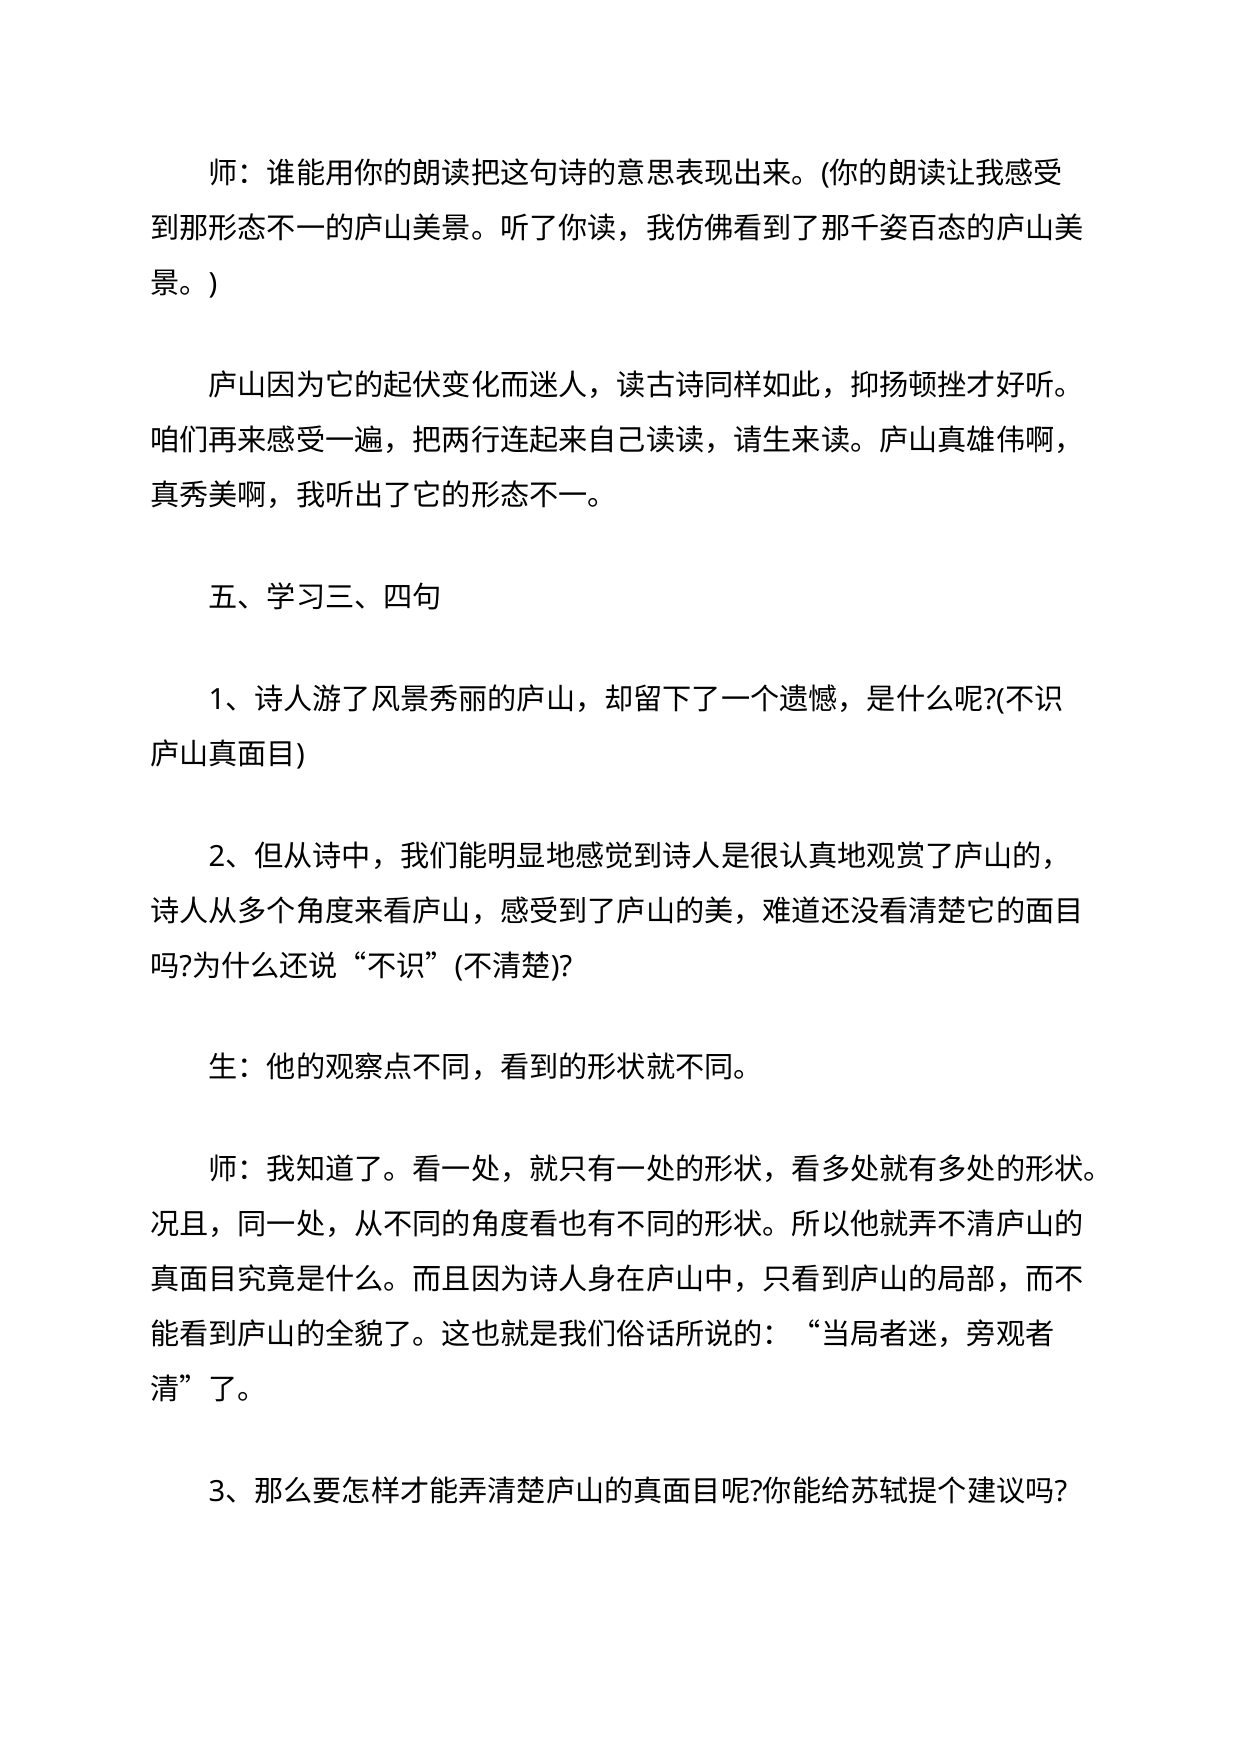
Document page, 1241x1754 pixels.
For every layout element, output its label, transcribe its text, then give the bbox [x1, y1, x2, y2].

text 2、但从诗中，我们能明显地感觉到诗人是很认真地观赏了庐山的，诗人从多个角度来看庐山，感受到了庐山的美，难道还没看清楚它的面目吗?为什么还说“不识”(不清楚)? [150, 832, 1090, 984]
text 五、学习三、四句 [150, 573, 1090, 616]
text 生：他的观察点不同，看到的形状就不同。 [150, 1044, 1090, 1086]
text 师：谁能用你的朗读把这句诗的意思表现出来。(你的朗读让我感受到那形态不一的庐山美景。听了你读，我仿佛看到了那千姿百态的庐山美景。) [150, 150, 1090, 302]
text 庐山因为它的起伏变化而迷人，读古诗同样如此，抑扬顿挫才好听。咱们再来感受一遍，把两行连起来自己读读，请生来读。庐山真雄伟啊，真秀美啊，我听出了它的形态不一。 [150, 362, 1090, 514]
text 师：我知道了。看一处，就只有一处的形状，看多处就有多处的形状。况且，同一处，从不同的角度看也有不同的形状。所以他就弄不清庐山的真面目究竟是什么。而且因为诗人身在庐山中，只看到庐山的局部，而不能看到庐山的全貌了。这也就是我们俗话所说的：“当局者迷，旁观者清”了。 [150, 1146, 1090, 1408]
text 1、诗人游了风景秀丽的庐山，却留下了一个遗憾，是什么呢?(不识庐山真面目) [150, 675, 1090, 773]
text 3、那么要怎样才能弄清楚庐山的真面目呢?你能给苏轼提个建议吗? [150, 1467, 1090, 1509]
